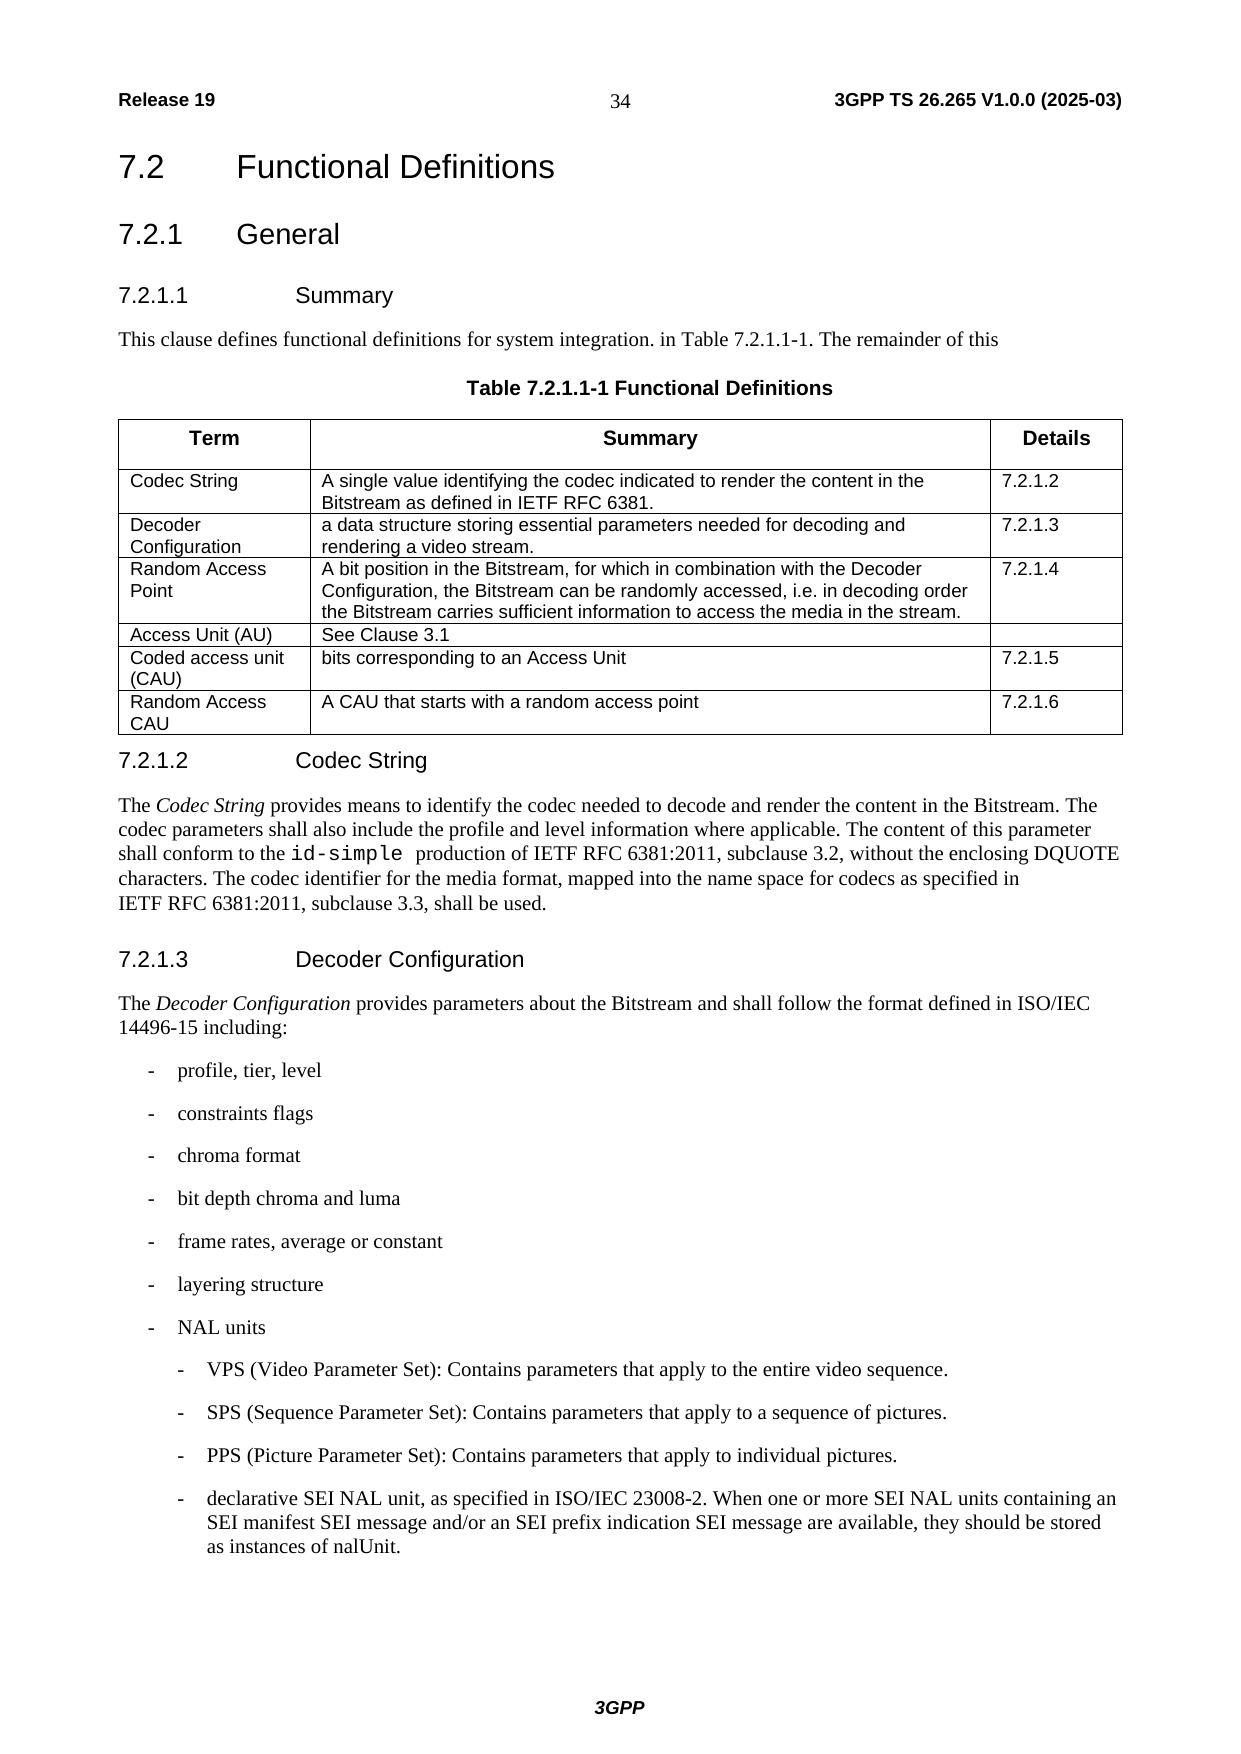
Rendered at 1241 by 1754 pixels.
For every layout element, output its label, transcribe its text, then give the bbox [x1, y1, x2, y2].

table_cell [119, 470, 310, 513]
table_cell [119, 558, 310, 623]
table_cell [119, 624, 310, 646]
table_cell [991, 691, 1122, 734]
table_cell [991, 470, 1122, 513]
table_cell [991, 647, 1122, 690]
table_cell [119, 647, 310, 690]
text 7.2 Functional Definitions [118, 147, 1122, 186]
table_cell [311, 514, 990, 557]
table_cell [119, 691, 310, 734]
table_cell [311, 470, 990, 513]
table_cell [311, 624, 990, 646]
table_header [991, 420, 1122, 469]
table_cell [991, 624, 1122, 646]
table_cell [991, 514, 1122, 557]
table_cell [311, 691, 990, 734]
table_cell [119, 514, 310, 557]
text This clause defines functional definitions for system integration [118, 327, 1122, 351]
table_header [119, 420, 310, 469]
table_cell [311, 647, 990, 690]
table_header [311, 420, 990, 469]
table_cell [311, 558, 990, 623]
subtitle 7.2.1 General [118, 217, 1122, 251]
table_cell [991, 558, 1122, 623]
